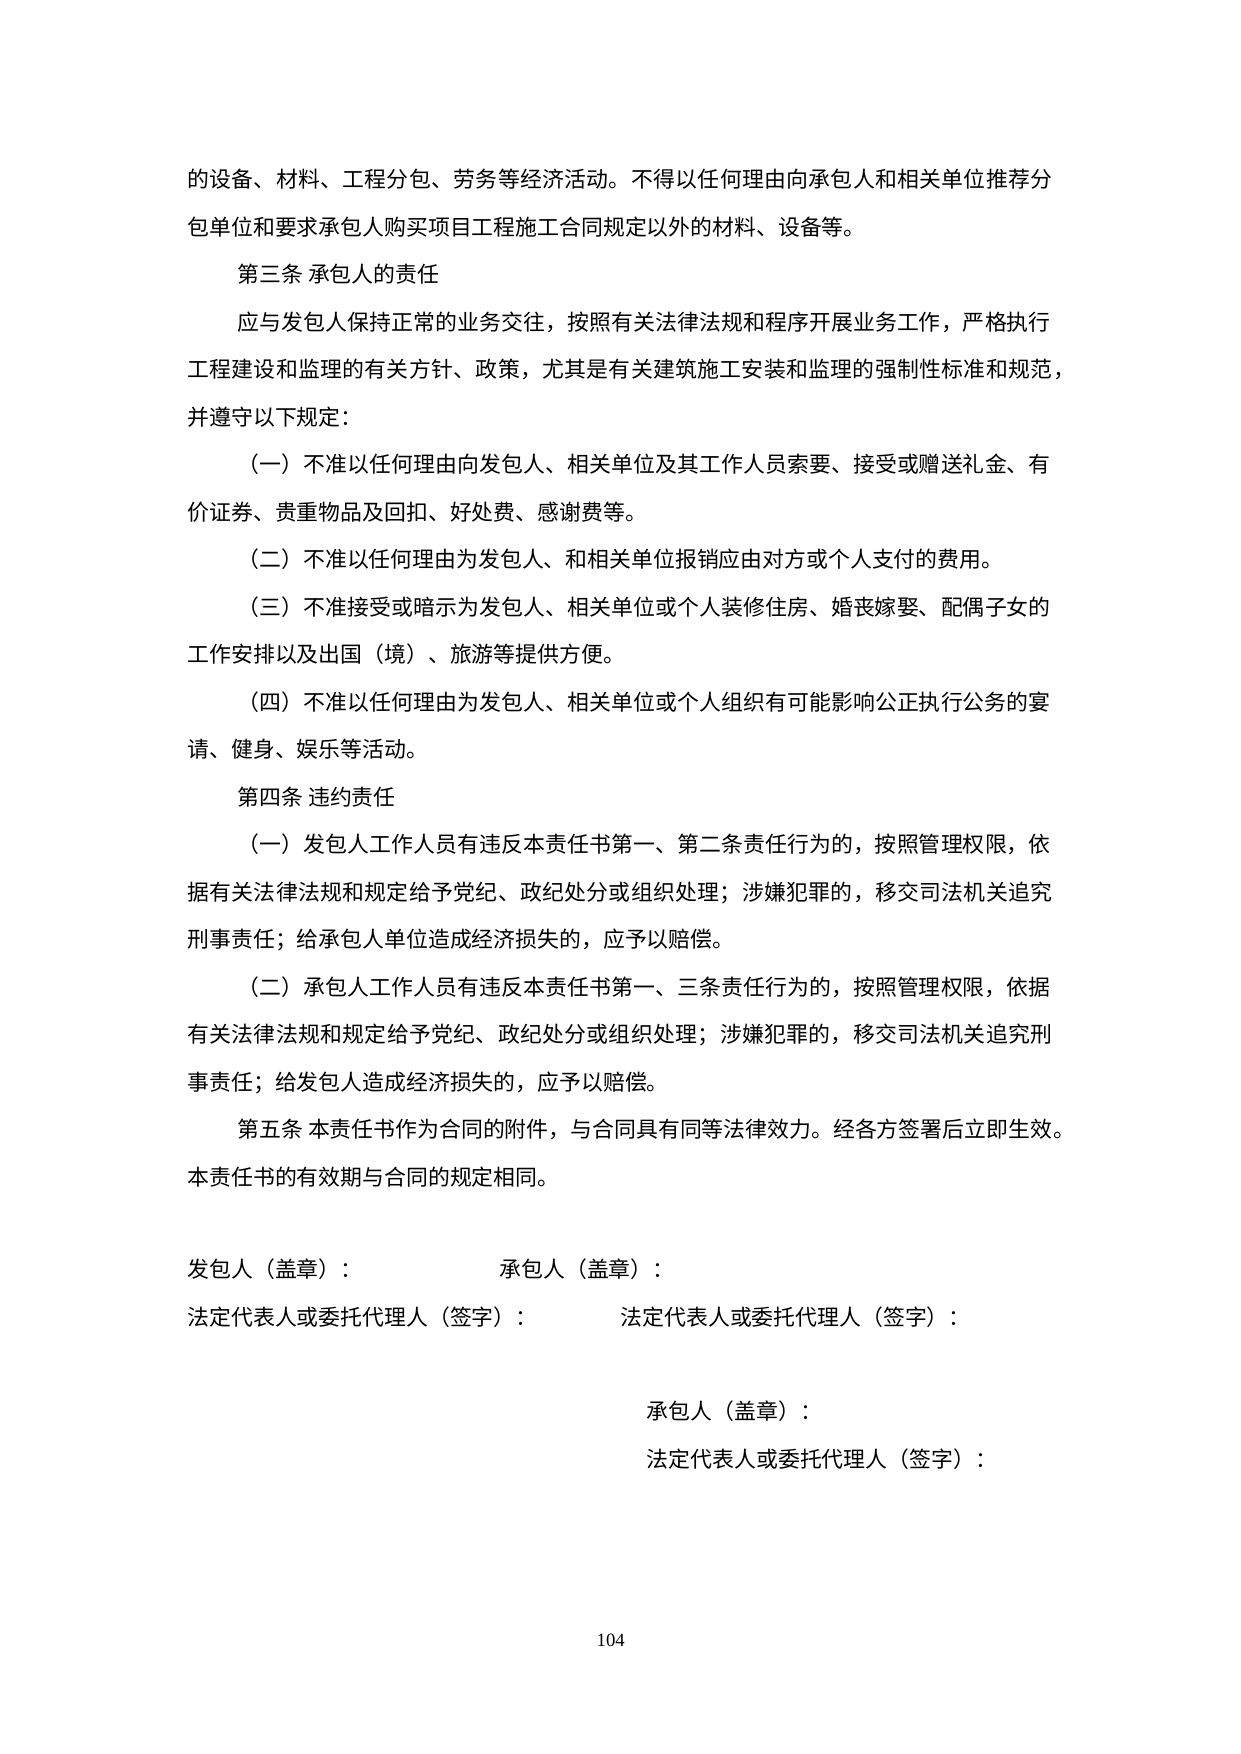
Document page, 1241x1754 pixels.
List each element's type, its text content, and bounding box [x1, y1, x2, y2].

text （二）不准以任何理由为发包人、和相关单位报销应由对方或个人支付的费用。 [187, 542, 1053, 574]
text （四）不准以任何理由为发包人、相关单位或个人组织有可能影响公正执行公务的宴请、健身、娱乐等活动。 [187, 684, 1053, 764]
text 应与发包人保持正常的业务交往，按照有关法律法规和程序开展业务工作，严格执行工程建设和监理的有关方针、政策，尤其是有关建筑施工安装和监理的强制性标准和规范，并遵守以下规定： [187, 304, 1053, 431]
text 第五条 本责任书作为合同的附件，与合同具有同等法律效力。经各方签署后立即生效。本责任书的有效期与合同的规定相同。 [187, 1112, 1053, 1191]
text 发包人（盖章）： 承包人（盖章）： [187, 1252, 1053, 1284]
text （一）发包人工作人员有违反本责任书第一、第二条责任行为的，按照管理权限，依据有关法律法规和规定给予党纪、政纪处分或组织处理；涉嫌犯罪的，移交司法机关追究刑事责任；给承包人单位造成经济损失的，应予以赔偿。 [187, 827, 1053, 954]
text 第四条 违约责任 [187, 779, 1053, 811]
text （三）不准接受或暗示为发包人、相关单位或个人装修住房、婚丧嫁娶、配偶子女的工作安排以及出国（境）、旅游等提供方便。 [187, 589, 1053, 669]
text （二）承包人工作人员有违反本责任书第一、三条责任行为的，按照管理权限，依据有关法律法规和规定给予党纪、政纪处分或组织处理；涉嫌犯罪的，移交司法机关追究刑事责任；给发包人造成经济损失的，应予以赔偿。 [187, 969, 1053, 1096]
text 承包人（盖章）： [647, 1393, 1053, 1426]
text 法定代表人或委托代理人（签字）： [647, 1442, 1053, 1474]
text 第三条 承包人的责任 [187, 257, 1053, 289]
text （一）不准以任何理由向发包人、相关单位及其工作人员索要、接受或赠送礼金、有价证券、贵重物品及回扣、好处费、感谢费等。 [187, 447, 1053, 526]
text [187, 162, 1053, 241]
text 法定代表人或委托代理人（签字）： 法定代表人或委托代理人（签字）： [187, 1300, 1053, 1332]
